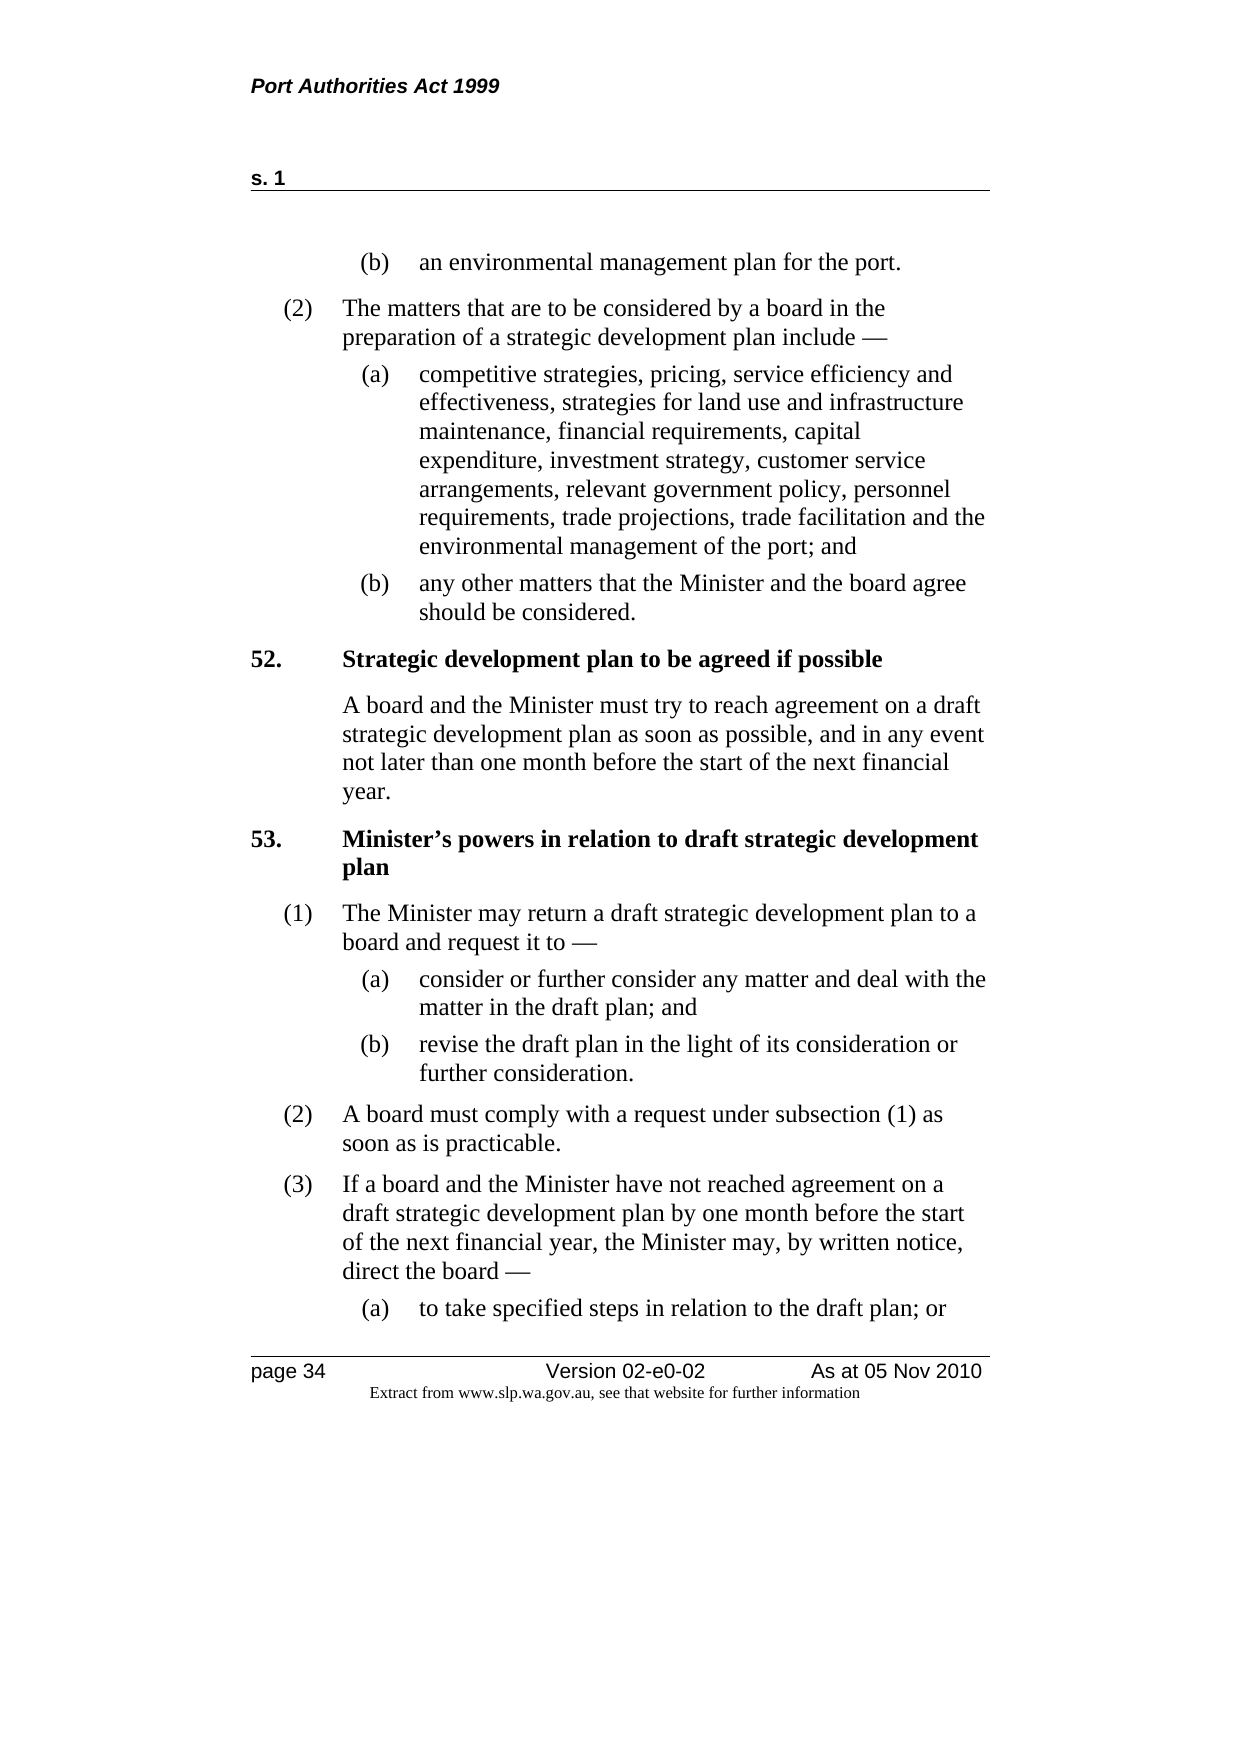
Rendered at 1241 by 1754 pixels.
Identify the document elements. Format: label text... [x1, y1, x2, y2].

text (b) an environmental management plan for the port. [251, 247, 990, 276]
text (a) consider or further consider any matter and deal with the matter in the draft plan; and [251, 964, 990, 1021]
text (2) A board must comply with a request under subsection (1) as soon as is practicable. [251, 1099, 990, 1157]
text A board and the Minister must try to reach agreement on a draft strategic development plan as soon as possible, and in any event not later than one month before the start of the next financial year. [251, 690, 990, 805]
text (1) The Minister may return a draft strategic development plan to a board and request it to — [251, 898, 990, 955]
text (a) to take specified steps in relation to the draft plan; or [251, 1293, 990, 1322]
subtitle 53. Minister’s powers in relation to draft strategic development plan [251, 824, 990, 881]
text (b) any other matters that the Minister and the board agree should be considered. [251, 568, 990, 626]
subtitle 52. Strategic development plan to be agreed if possible [251, 644, 990, 673]
text (3) If a board and the Minister have not reached agreement on a draft strategic development plan by one month before the start of the next financial year, the Minister may, by written notice, direct the board — [251, 1169, 990, 1284]
text (a) competitive strategies, pricing, service efficiency and effectiveness, strategies for land use and infrastructure maintenance, financial requirements, capital expenditure, investment strategy, customer service arrangements, relevant government policy, personnel requirements, trade projections, trade facilitation and the environmental management of the port; and [251, 359, 990, 560]
text (b) revise the draft plan in the light of its consideration or further consideration. [251, 1029, 990, 1087]
text (2) The matters that are to be considered by a board in the preparation of a strategic development plan include — [251, 293, 990, 350]
